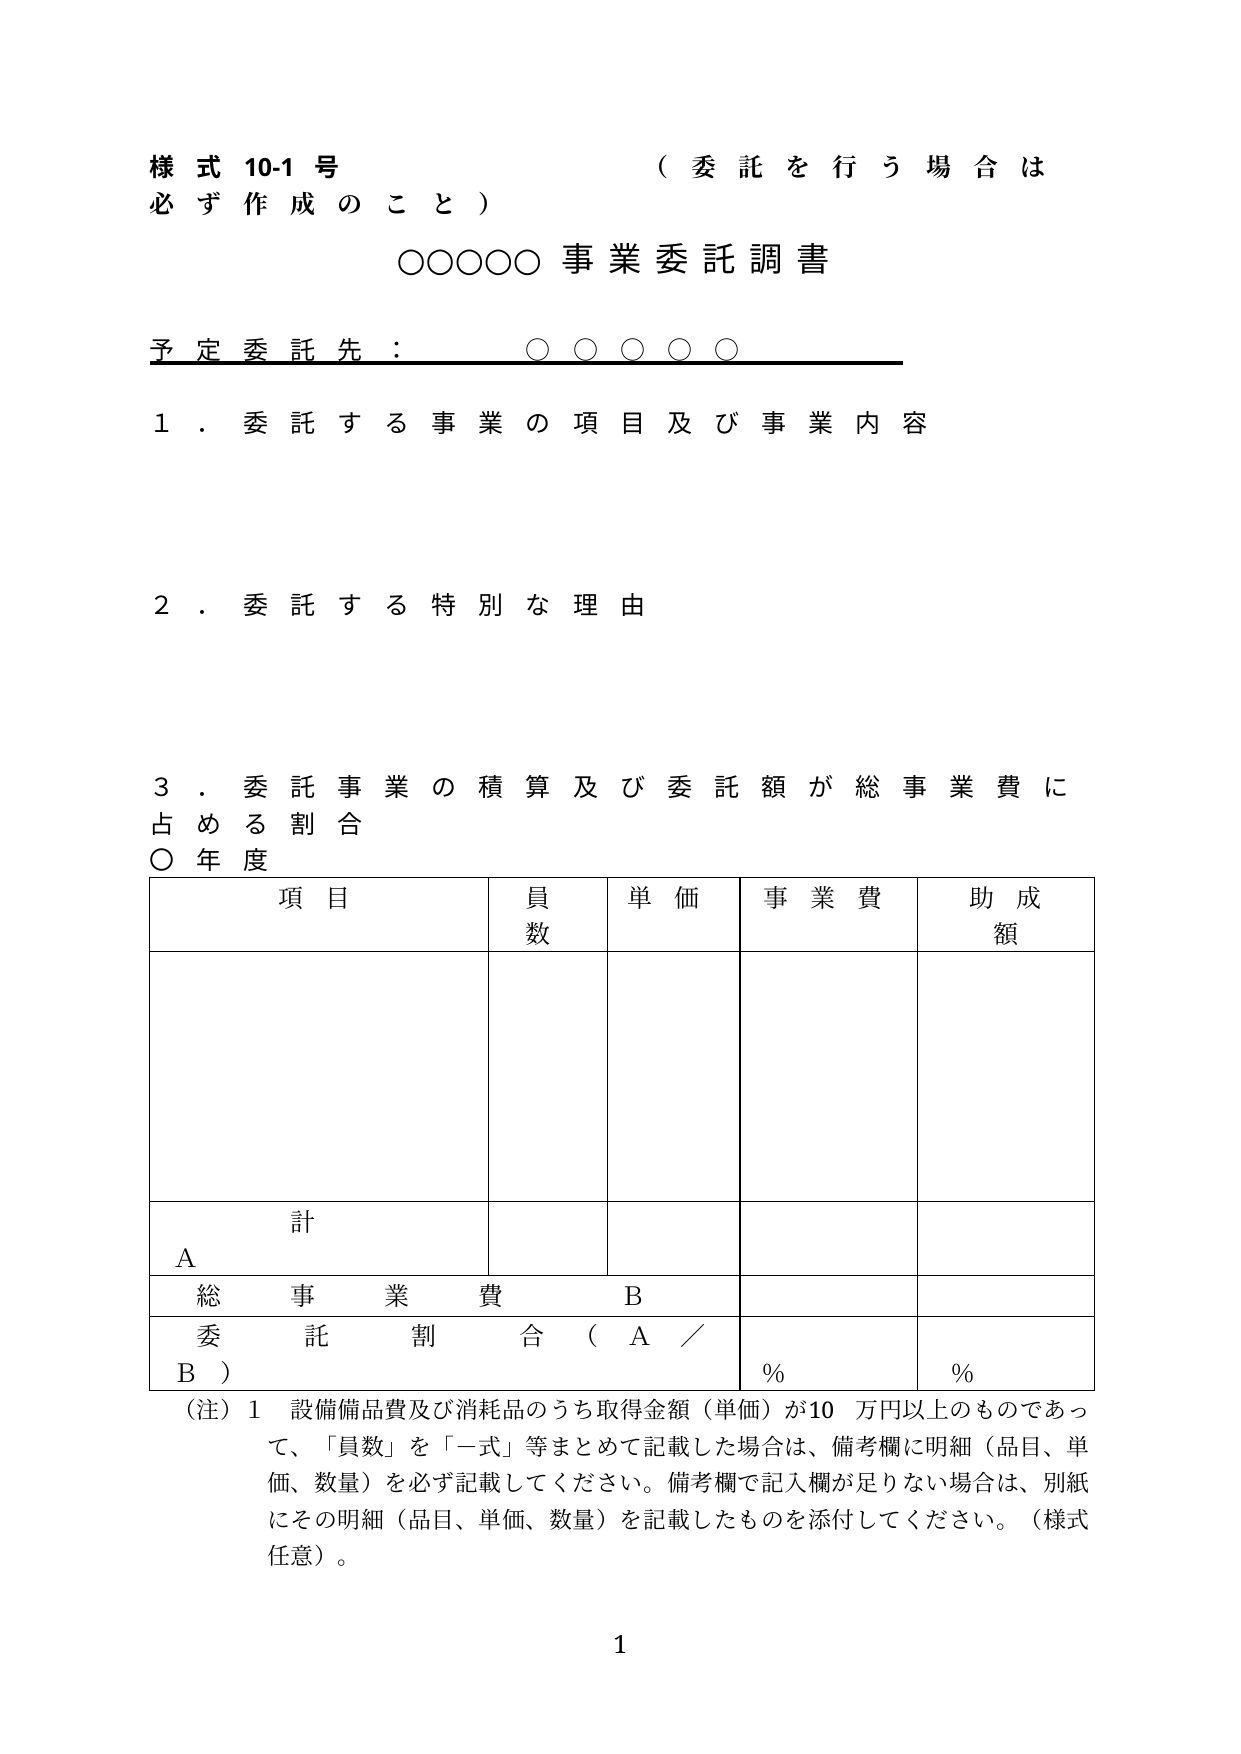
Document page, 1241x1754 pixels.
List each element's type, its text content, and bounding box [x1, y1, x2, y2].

table_cell [918, 952, 1094, 1201]
table_cell [608, 952, 739, 1201]
text （注）１ 設備備品費及び消耗品のうち取得金額（単価）が10万円以上のものであって、「員数」を「－式」等まとめて記載した場合は、備考欄に明細（品目、単価、数量）を必ず記載してください。備考欄で記入欄が足りない場合は、別紙にその明細（品目、単価、数量）を記載したものを添付してください。（様式任意）。 [156, 1391, 1091, 1573]
table_header 助成額 [918, 878, 1094, 951]
table_header 事業費 [741, 878, 917, 951]
table_cell 委 託 割 合（Ａ／Ｂ） [150, 1317, 739, 1390]
table_cell [918, 1202, 1094, 1275]
table_header 員数 [489, 878, 607, 951]
table_cell [150, 952, 488, 1201]
text ３．委託事業の積算及び委託額が総事業費に占める割合 [149, 768, 1091, 841]
table_cell [489, 1202, 607, 1275]
table_header 単価 [608, 878, 739, 951]
text ２．委託する特別な理由 [149, 585, 1091, 622]
table_cell [741, 1202, 917, 1275]
table_header 項目 [150, 878, 488, 951]
text 予定委託先： ○○○○○ [149, 330, 1091, 367]
table_cell [489, 952, 607, 1201]
table_cell [918, 1276, 1094, 1316]
text 〇年度 [149, 841, 1091, 877]
table_cell ％ [741, 1317, 917, 1390]
table_cell 計 Ａ [150, 1202, 488, 1275]
table_cell ％ [918, 1317, 1094, 1390]
table_cell [741, 952, 917, 1201]
text ○○○○○事業委託調書 [149, 221, 1091, 294]
table_cell [608, 1202, 739, 1275]
table_cell [741, 1276, 917, 1316]
text １．委託する事業の項目及び事業内容 [149, 403, 1091, 439]
text 様式10-1号 （委託を行う場合は必ず作成のこと） [149, 148, 1091, 221]
table_cell 総 事 業 費 Ｂ [150, 1276, 739, 1316]
